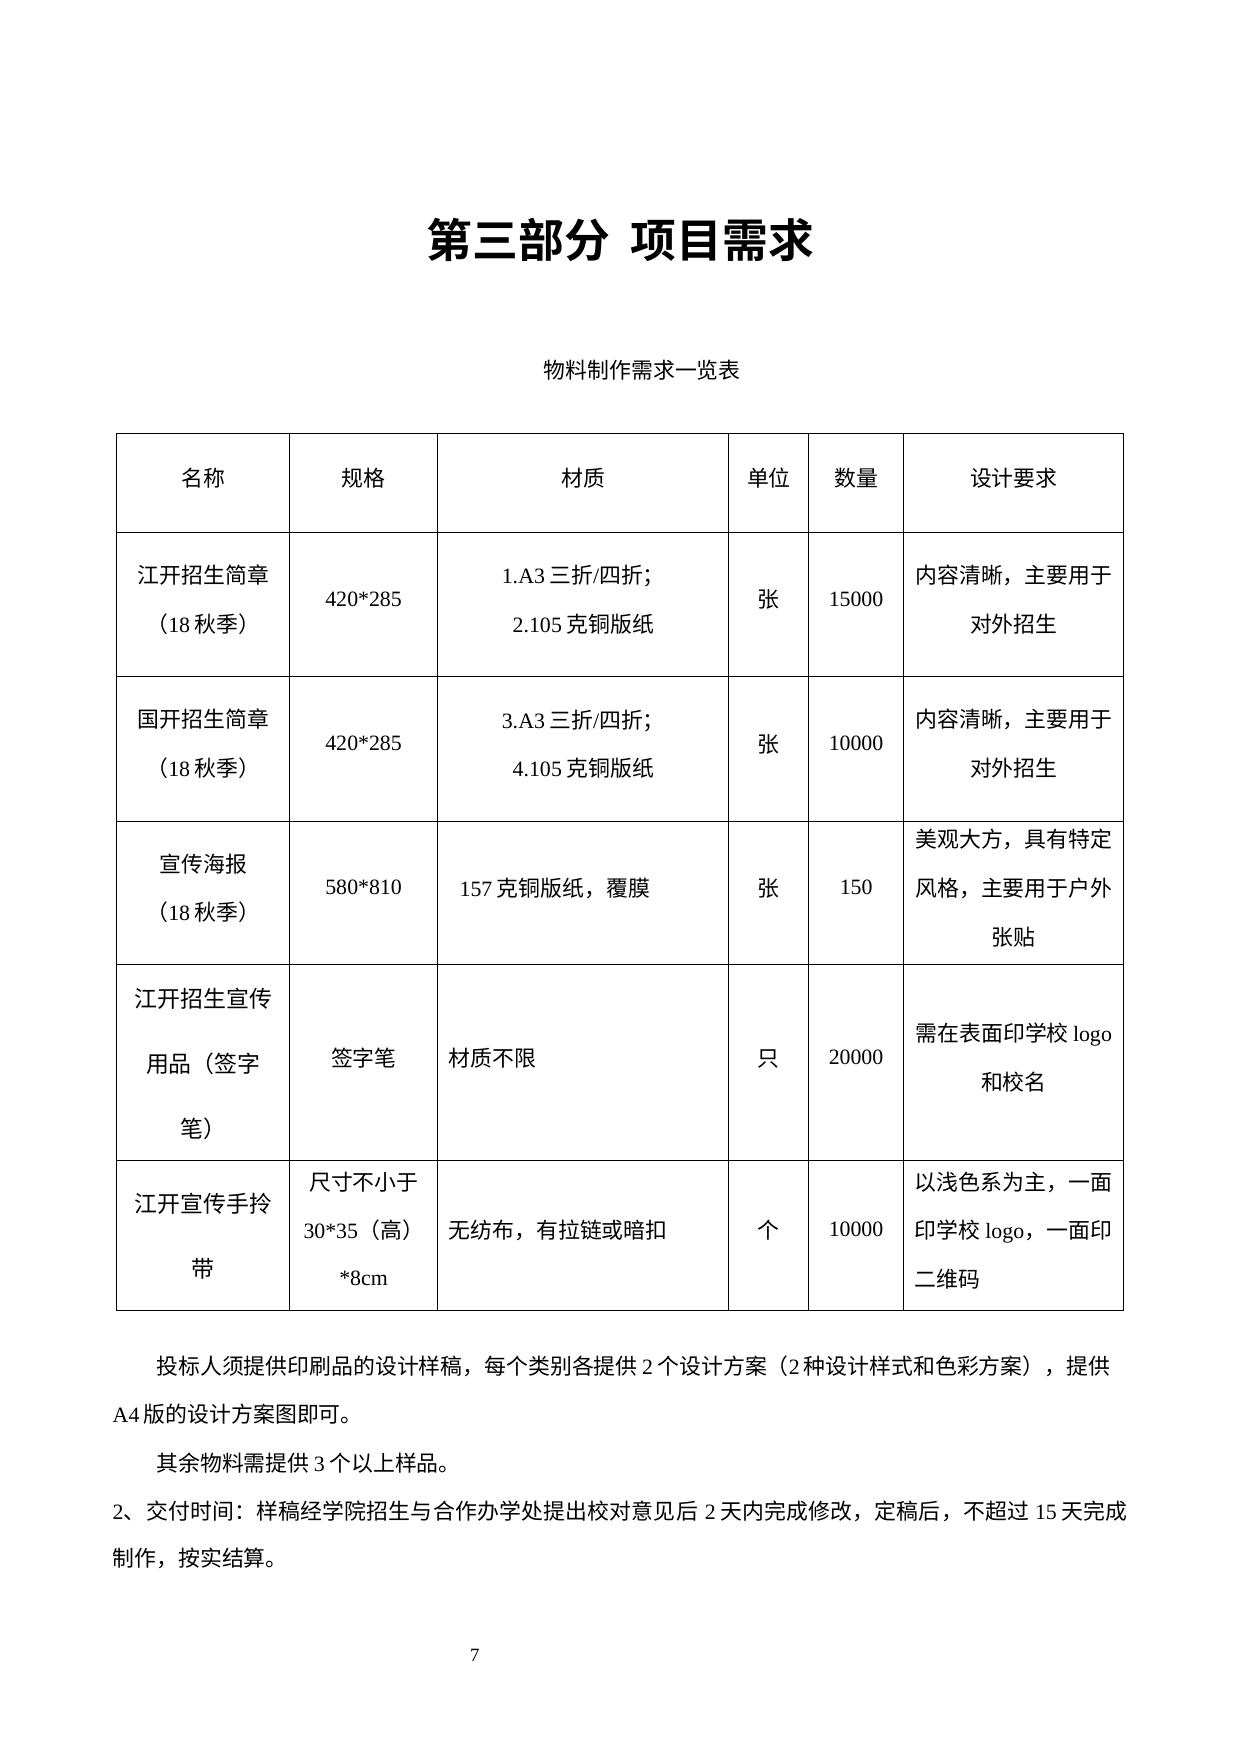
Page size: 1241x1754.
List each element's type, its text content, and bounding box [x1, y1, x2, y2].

table_header 设计要求 [904, 434, 1123, 532]
text 2、交付时间：样稿经学院招生与合作办学处提出校对意见后2天内完成修改，定稿后，不超过15天完成制作，按实结算。 [112, 1494, 1128, 1573]
table_cell 15000 [809, 533, 903, 676]
table_cell 20000 [809, 965, 903, 1160]
table_cell A3三折/四折； 105克铜版纸 [438, 677, 728, 821]
table_cell 420*285 [290, 677, 437, 821]
table_cell 宣传海报 （18秋季） [117, 822, 289, 964]
table_cell 签字笔 [290, 965, 437, 1160]
table_cell 国开招生简章（18秋季） [117, 677, 289, 821]
table_cell 张 [729, 533, 808, 676]
table_cell 江开招生简章（18秋季） [117, 533, 289, 676]
table_cell 无纺布，有拉链或暗扣 [438, 1161, 728, 1309]
text 投标人须提供印刷品的设计样稿，每个类别各提供2个设计方案（2种设计样式和色彩方案），提供A4版的设计方案图即可。 [112, 1348, 1128, 1429]
table_cell 150 [809, 822, 903, 964]
text 其余物料需提供3个以上样品。 [112, 1445, 1128, 1478]
table_cell 只 [729, 965, 808, 1160]
text 物料制作需求一览表 [156, 352, 1128, 385]
table_cell 个 [729, 1161, 808, 1309]
table_cell 材质不限 [438, 965, 728, 1160]
table_header 名称 [117, 434, 289, 532]
table_cell 江开宣传手拎带 [117, 1161, 289, 1309]
table_cell 张 [729, 822, 808, 964]
table_cell 10000 [809, 1161, 903, 1309]
table_cell 需在表面印学校logo和校名 [904, 965, 1123, 1160]
table_cell 420*285 [290, 533, 437, 676]
table_cell 美观大方，具有特定风格，主要用于户外张贴 [904, 822, 1123, 964]
table_cell 尺寸不小于 30*35（高）*8cm [290, 1161, 437, 1309]
table_cell 张 [729, 677, 808, 821]
table_cell 江开招生宣传用品（签字笔） [117, 965, 289, 1160]
subtitle 第三部分 项目需求 [112, 189, 1128, 287]
table_header 单位 [729, 434, 808, 532]
table_cell 以浅色系为主，一面印学校logo，一面印二维码 [904, 1161, 1123, 1309]
table_cell A3三折/四折； 105克铜版纸 [438, 533, 728, 676]
table_header 规格 [290, 434, 437, 532]
table_header 数量 [809, 434, 903, 532]
table_cell 580*810 [290, 822, 437, 964]
table_cell 157克铜版纸，覆膜 [438, 822, 728, 964]
table_header 材质 [438, 434, 728, 532]
table_cell 内容清晰，主要用于对外招生 [904, 677, 1123, 821]
table_cell 内容清晰，主要用于对外招生 [904, 533, 1123, 676]
table_cell 10000 [809, 677, 903, 821]
